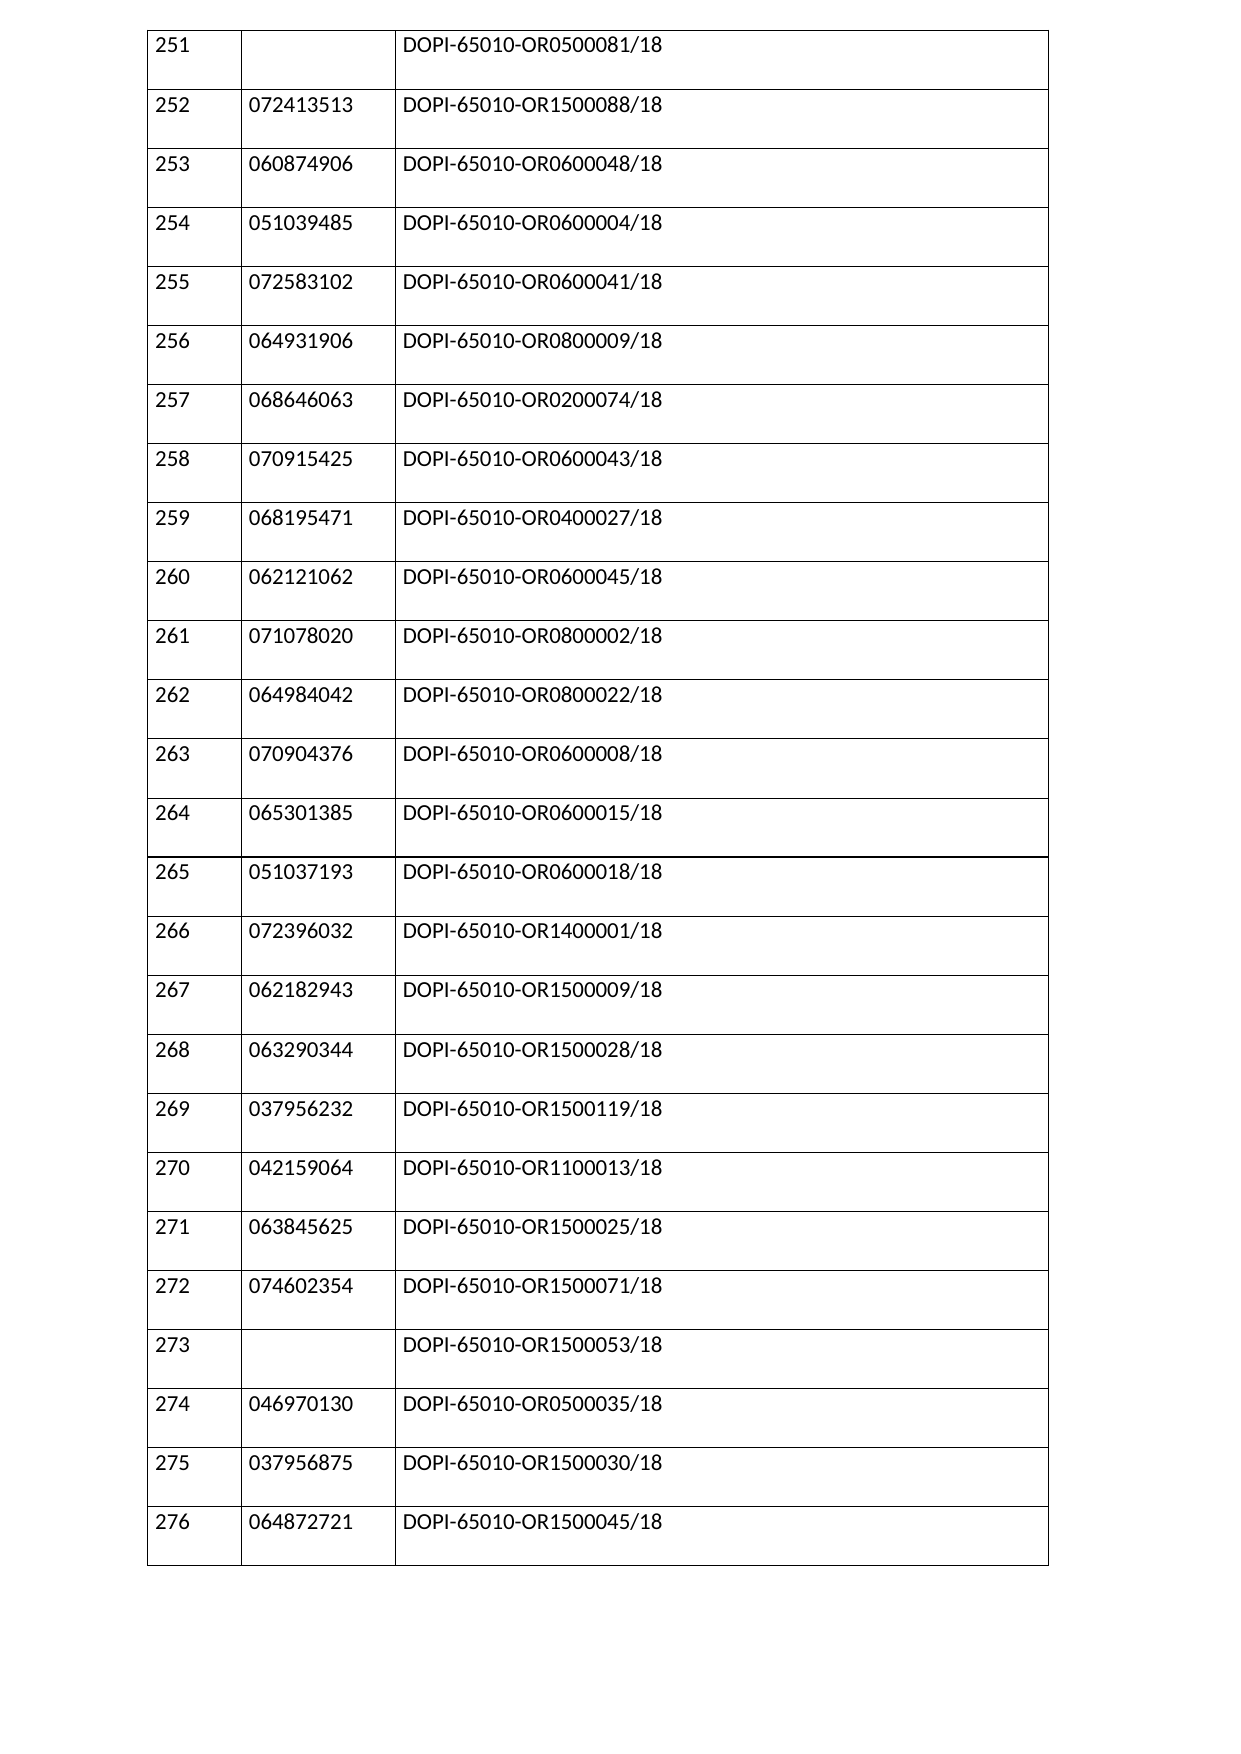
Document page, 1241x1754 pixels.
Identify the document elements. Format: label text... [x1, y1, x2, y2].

table_cell DOPI-65010-OR1500025/18 [396, 1212, 1048, 1270]
table_cell 068646063 [242, 385, 395, 443]
table_cell 042159064 [242, 1153, 395, 1211]
table_cell DOPI-65010-OR0600043/18 [396, 444, 1048, 502]
table_cell DOPI-65010-OR0500081/18 [396, 31, 1048, 89]
table_cell 265 [148, 858, 241, 916]
table_cell 273 [148, 1330, 241, 1388]
table_cell DOPI-65010-OR1500088/18 [396, 90, 1048, 148]
table_cell 266 [148, 917, 241, 974]
table_cell 260 [148, 562, 241, 620]
table_cell 060874906 [242, 149, 395, 207]
table_cell DOPI-65010-OR1100013/18 [396, 1153, 1048, 1211]
table_cell 268 [148, 1035, 241, 1093]
table_cell DOPI-65010-OR0600041/18 [396, 267, 1048, 325]
table_cell 037956232 [242, 1094, 395, 1152]
table_cell 261 [148, 621, 241, 679]
table_cell 255 [148, 267, 241, 325]
table_cell 256 [148, 326, 241, 384]
table_cell 270 [148, 1153, 241, 1211]
table_cell 062121062 [242, 562, 395, 620]
table_cell DOPI-65010-OR1500119/18 [396, 1094, 1048, 1152]
table_cell 275 [148, 1448, 241, 1506]
table_cell 071078020 [242, 621, 395, 679]
table_cell DOPI-65010-OR1500028/18 [396, 1035, 1048, 1093]
table_cell DOPI-65010-OR0800022/18 [396, 680, 1048, 738]
table_cell 269 [148, 1094, 241, 1152]
table_cell DOPI-65010-OR1400001/18 [396, 917, 1048, 974]
table_cell 072583102 [242, 267, 395, 325]
table_cell DOPI-65010-OR0800002/18 [396, 621, 1048, 679]
table_cell DOPI-65010-OR0400027/18 [396, 503, 1048, 561]
table_cell 068195471 [242, 503, 395, 561]
table_cell 064872721 [242, 1507, 395, 1565]
table_cell DOPI-65010-OR0200074/18 [396, 385, 1048, 443]
table_cell 272 [148, 1271, 241, 1329]
table_cell 070904376 [242, 739, 395, 797]
table_cell 258 [148, 444, 241, 502]
table_cell 264 [148, 799, 241, 856]
table_cell 259 [148, 503, 241, 561]
table_cell 070915425 [242, 444, 395, 502]
table_cell DOPI-65010-OR0600018/18 [396, 858, 1048, 916]
table_cell DOPI-65010-OR1500071/18 [396, 1271, 1048, 1329]
table_cell 262 [148, 680, 241, 738]
table_cell 253 [148, 149, 241, 207]
table_cell 072396032 [242, 917, 395, 974]
table_cell DOPI-65010-OR0600048/18 [396, 149, 1048, 207]
table_cell DOPI-65010-OR0600015/18 [396, 799, 1048, 856]
table_cell DOPI-65010-OR1500009/18 [396, 976, 1048, 1034]
table_cell 046970130 [242, 1389, 395, 1447]
table_cell 051037193 [242, 858, 395, 916]
table_cell DOPI-65010-OR1500045/18 [396, 1507, 1048, 1565]
table_cell DOPI-65010-OR0600045/18 [396, 562, 1048, 620]
table_cell 257 [148, 385, 241, 443]
table_cell DOPI-65010-OR0600008/18 [396, 739, 1048, 797]
table_cell 064931906 [242, 326, 395, 384]
table_cell 271 [148, 1212, 241, 1270]
table_cell DOPI-65010-OR1500030/18 [396, 1448, 1048, 1506]
table_cell 251 [148, 31, 241, 89]
table_cell 062182943 [242, 976, 395, 1034]
table_cell 072413513 [242, 90, 395, 148]
table_cell 065301385 [242, 799, 395, 856]
table_cell DOPI-65010-OR1500053/18 [396, 1330, 1048, 1388]
table_cell [242, 1330, 395, 1388]
table_cell 254 [148, 208, 241, 266]
table_cell 037956875 [242, 1448, 395, 1506]
table_cell 074602354 [242, 1271, 395, 1329]
table_cell [242, 31, 395, 89]
table_cell DOPI-65010-OR0800009/18 [396, 326, 1048, 384]
table_cell 063845625 [242, 1212, 395, 1270]
table_cell 252 [148, 90, 241, 148]
table_cell 064984042 [242, 680, 395, 738]
table_cell DOPI-65010-OR0600004/18 [396, 208, 1048, 266]
table_cell 276 [148, 1507, 241, 1565]
table_cell 267 [148, 976, 241, 1034]
table_cell DOPI-65010-OR0500035/18 [396, 1389, 1048, 1447]
table_cell 263 [148, 739, 241, 797]
table_cell 051039485 [242, 208, 395, 266]
table_cell 274 [148, 1389, 241, 1447]
table_cell 063290344 [242, 1035, 395, 1093]
